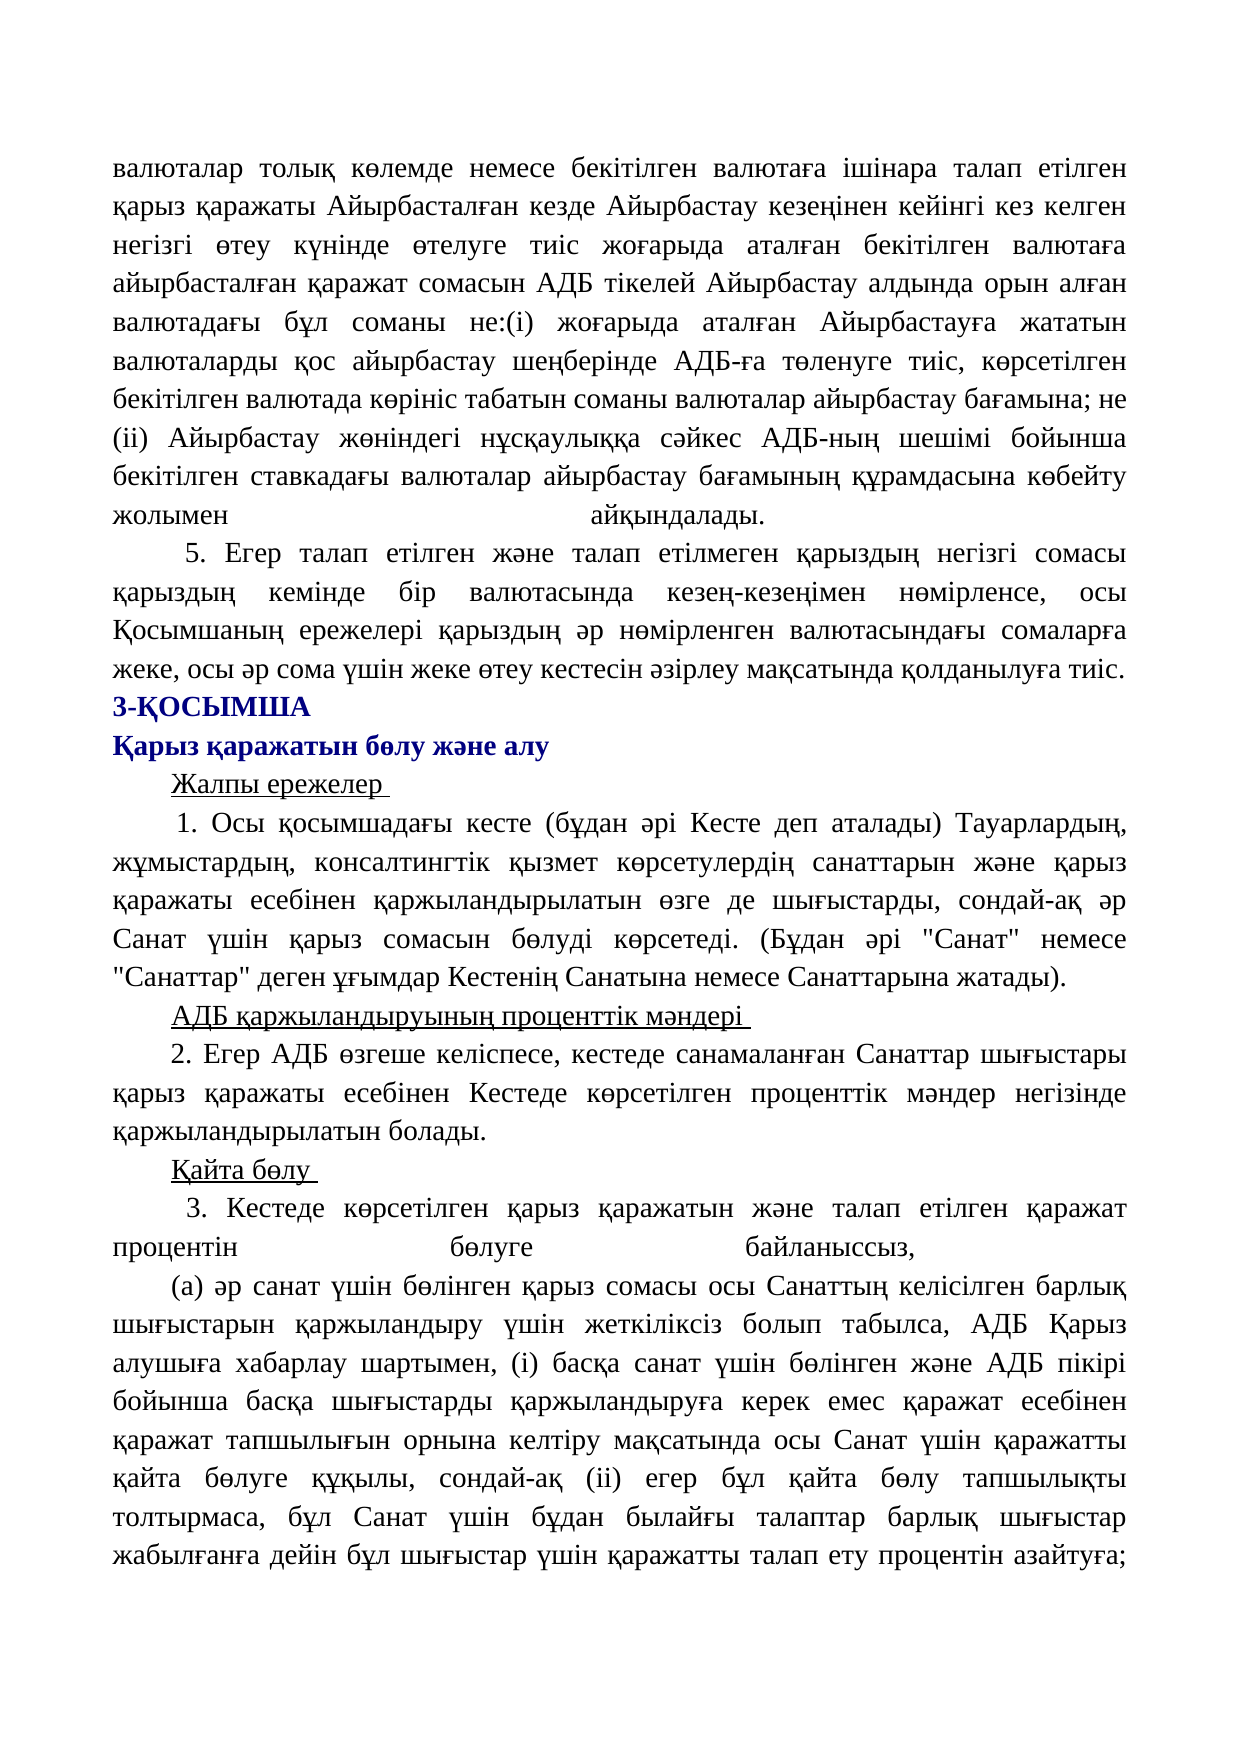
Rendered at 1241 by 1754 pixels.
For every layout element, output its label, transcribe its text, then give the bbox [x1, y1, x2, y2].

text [112, 150, 1128, 684]
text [112, 1191, 1128, 1571]
text Қайта бөлу [112, 1152, 1128, 1186]
text 1. Осы қосымшадағы кесте (бұдан әрі Кесте деп аталады) Тауарлардың, жұмыстардың, консалтингтік қызмет көрсетулердің санаттарын және қарыз қаражаты есебінен қаржыландырылатын өзге де шығыстарды, сондай-ақ әр Санат үшін қарыз сомасын бөлуді көрсетеді. (Бұдан әрі "Санат" немесе "Санаттар" деген ұғымдар Кестенің Санатына немесе Санаттарына жатады). [112, 805, 1128, 993]
text АДБ қаржыландыруының проценттік мәндері [112, 998, 1128, 1031]
text 3-ҚОСЫМША Қарыз қаражатын бөлу және алу [112, 689, 1128, 762]
text Жалпы ережелер [112, 767, 1128, 800]
text 2. Егер АДБ өзгеше келіспесе, кестеде санамаланған Санаттар шығыстары қарыз қаражаты есебінен Кестеде көрсетілген проценттік мәндер негізінде қаржыландырылатын болады. [112, 1036, 1128, 1147]
